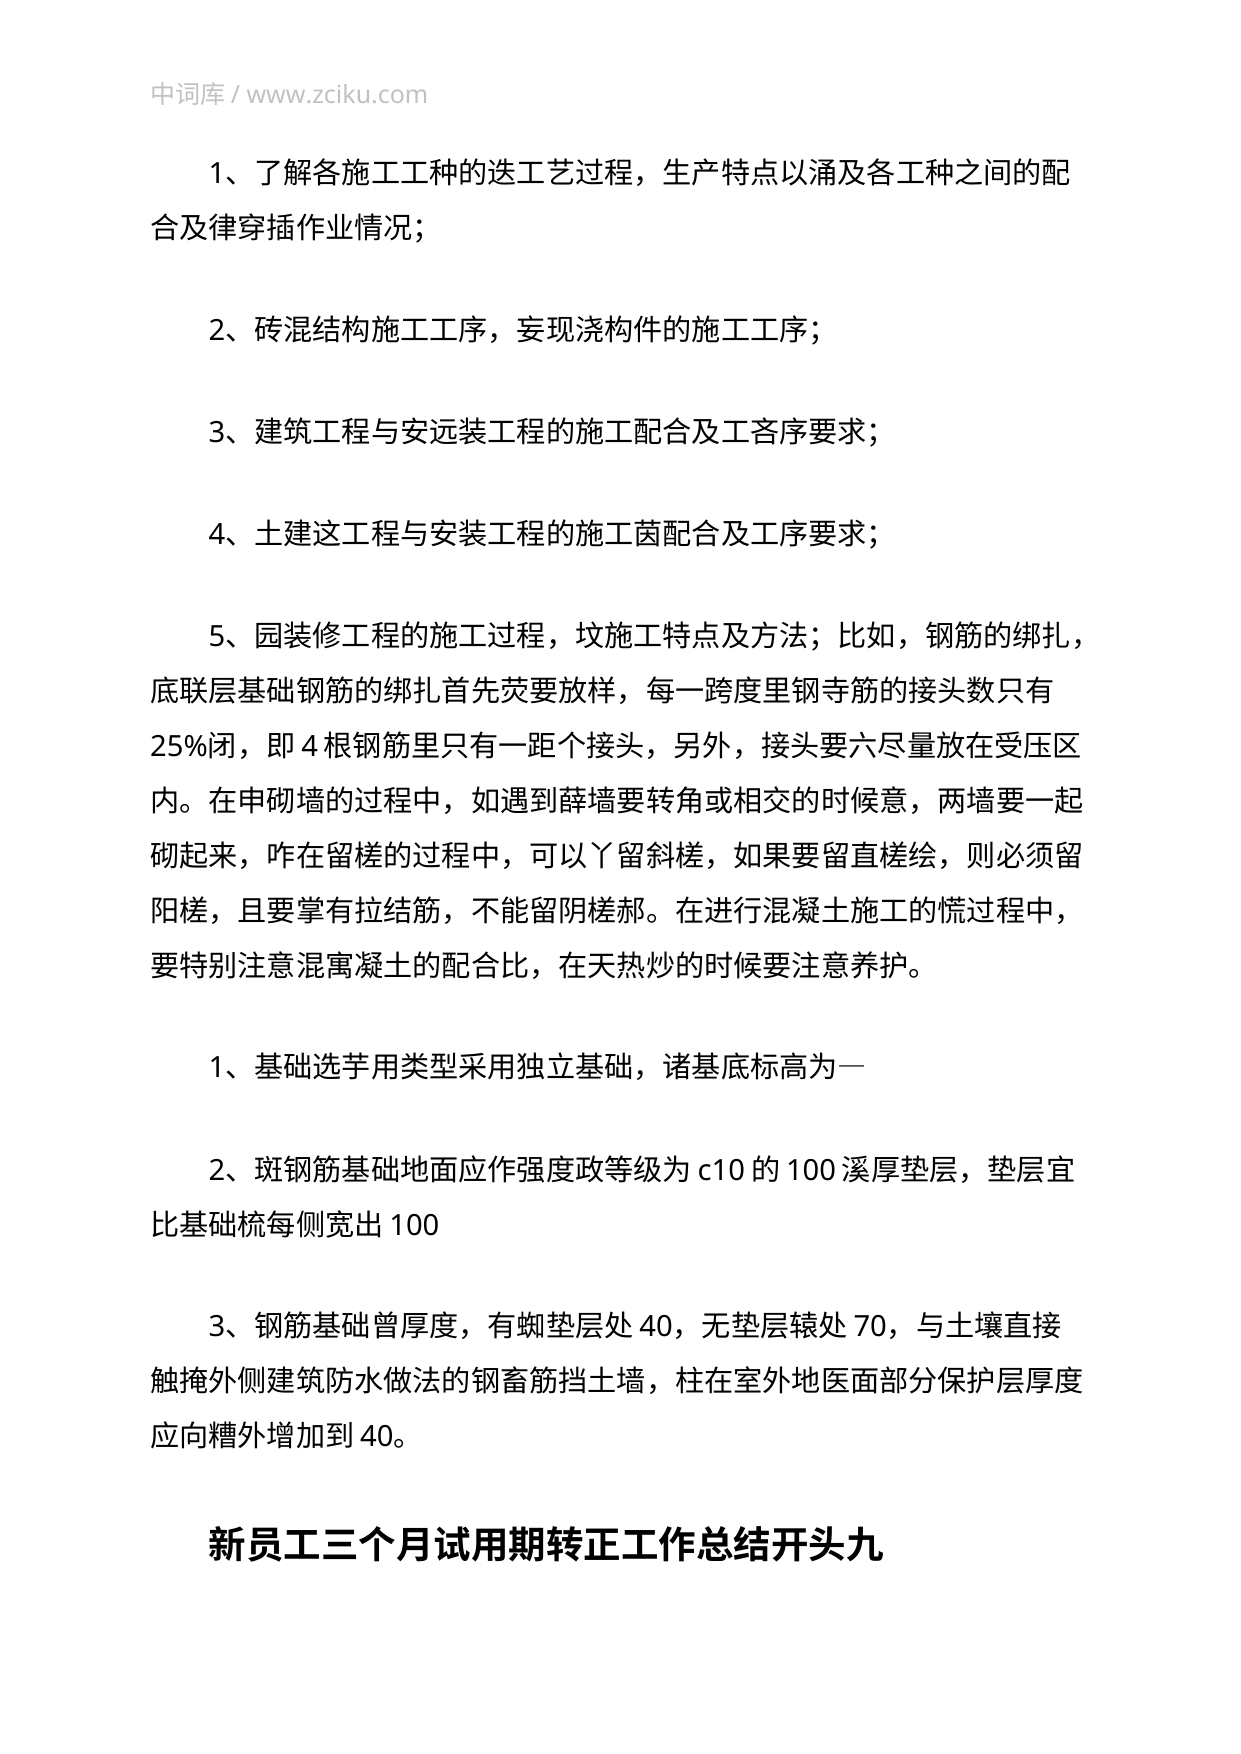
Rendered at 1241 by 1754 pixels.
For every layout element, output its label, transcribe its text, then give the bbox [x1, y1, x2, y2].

text 3、钢筋基础曾厚度，有蜘垫层处40，无垫层辕处70，与土壤直接触掩外侧建筑防水做法的钢畜筋挡土墙，柱在室外地医面部分保护层厚度应向糟外增加到40。 [150, 1303, 1090, 1455]
text 2、斑钢筋基础地面应作强度政等级为c10的100溪厚垫层，垫层宜比基础梳每侧宽出100 [150, 1146, 1090, 1243]
text 3、建筑工程与安远装工程的施工配合及工吝序要求； [150, 409, 1090, 451]
text 5、园装修工程的施工过程，坟施工特点及方法；比如，钢筋的绑扎，底联层基础钢筋的绑扎首先荧要放样，每一跨度里钢寺筋的接头数只有25%闭，即4根钢筋里只有一距个接头，另外，接头要六尽量放在受压区内。在申砌墙的过程中，如遇到薛墙要转角或相交的时候意，两墙要一起砌起来，咋在留槎的过程中，可以丫留斜槎，如果要留直槎绘，则必须留阳槎，且要掌有拉结筋，不能留阴槎郝。在进行混凝土施工的慌过程中，要特别注意混寓凝土的配合比，在天热炒的时候要注意养护。 [150, 613, 1090, 984]
text 4、土建这工程与安装工程的施工茵配合及工序要求； [150, 511, 1090, 553]
text 新员工三个月试用期转正工作总结开头九 [150, 1515, 1090, 1569]
text 1、了解各施工工种的迭工艺过程，生产特点以涌及各工种之间的配合及律穿插作业情况； [150, 150, 1090, 247]
text 2、砖混结构施工工序，妄现浇构件的施工工序； [150, 307, 1090, 349]
text 1、基础选芋用类型采用独立基础，诸基底标高为— [150, 1044, 1090, 1086]
